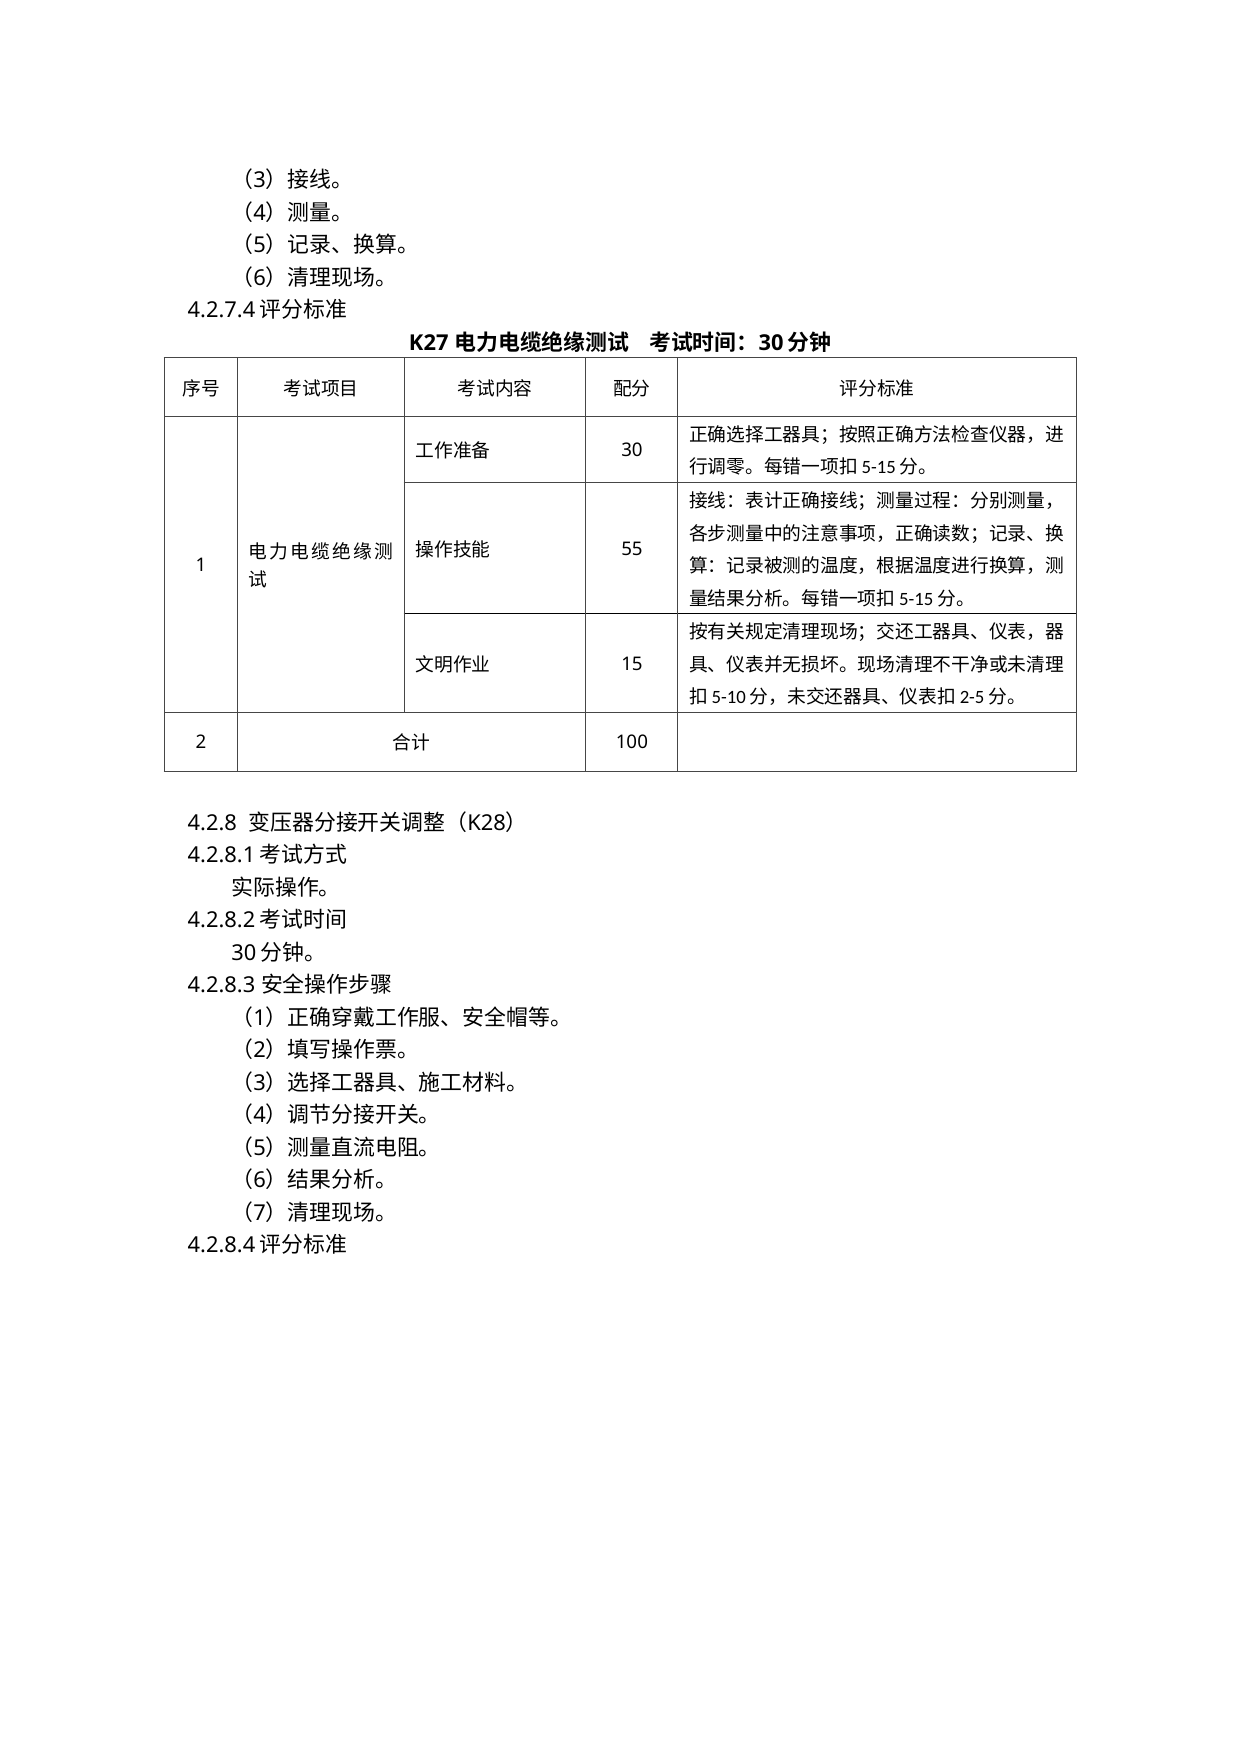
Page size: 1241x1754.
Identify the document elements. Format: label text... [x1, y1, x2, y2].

text 4.2.8.2考试时间 [187, 902, 1053, 934]
table_header 考试项目 [238, 358, 404, 416]
text （6）清理现场。 [187, 259, 1053, 292]
table_header 考试内容 [405, 358, 585, 416]
text 4.2.8 变压器分接开关调整（K28） [187, 804, 1053, 837]
text 4.2.8.4评分标准 [187, 1227, 1053, 1259]
text （3）选择工器具、施工材料。 [187, 1064, 1053, 1097]
text 4.2.8.3 安全操作步骤 [187, 967, 1053, 999]
table_cell 文明作业 [405, 614, 585, 712]
table_cell 1 [165, 417, 237, 712]
text （1）正确穿戴工作服、安全帽等。 [187, 999, 1053, 1032]
text 实际操作。 [187, 869, 1053, 902]
table_cell 30 [586, 417, 677, 482]
table_cell 电力电缆绝缘测试 [238, 417, 404, 712]
table_cell 操作技能 [405, 483, 585, 613]
table_header 序号 [165, 358, 237, 416]
table_cell 15 [586, 614, 677, 712]
table_cell 正确选择工器具；按照正确方法检查仪器，进行调零。每错一项扣5-15分。 [678, 417, 1076, 482]
text （5）记录、换算。 [187, 227, 1053, 259]
table_cell 工作准备 [405, 417, 585, 482]
table_header 配分 [586, 358, 677, 416]
text 4.2.8.1考试方式 [187, 837, 1053, 869]
text K27 电力电缆绝缘测试 考试时间：30分钟 [187, 324, 1053, 357]
text （2）填写操作票。 [187, 1032, 1053, 1064]
text （7）清理现场。 [187, 1194, 1053, 1227]
table_cell 按有关规定清理现场；交还工器具、仪表，器具、仪表并无损坏。现场清理不干净或未清理扣5-10分，未交还器具、仪表扣2-5分。 [678, 614, 1076, 712]
text （4）测量。 [187, 194, 1053, 227]
text （4）调节分接开关。 [187, 1097, 1053, 1129]
table_cell 接线：表计正确接线；测量过程：分别测量，各步测量中的注意事项，正确读数；记录、换算：记录被测的温度，根据温度进行换算，测量结果分析。每错一项扣5-15分。 [678, 483, 1076, 613]
text 30分钟。 [187, 934, 1053, 967]
text （3）接线。 [187, 162, 1053, 194]
table_cell 55 [586, 483, 677, 613]
table_cell 合计 [238, 713, 585, 771]
table_header 评分标准 [678, 358, 1076, 416]
table_cell 100 [586, 713, 677, 771]
table_cell 2 [165, 713, 237, 771]
text （6）结果分析。 [187, 1162, 1053, 1194]
table_cell [678, 713, 1076, 771]
text （5）测量直流电阻。 [187, 1129, 1053, 1162]
text 4.2.7.4评分标准 [187, 292, 1053, 324]
